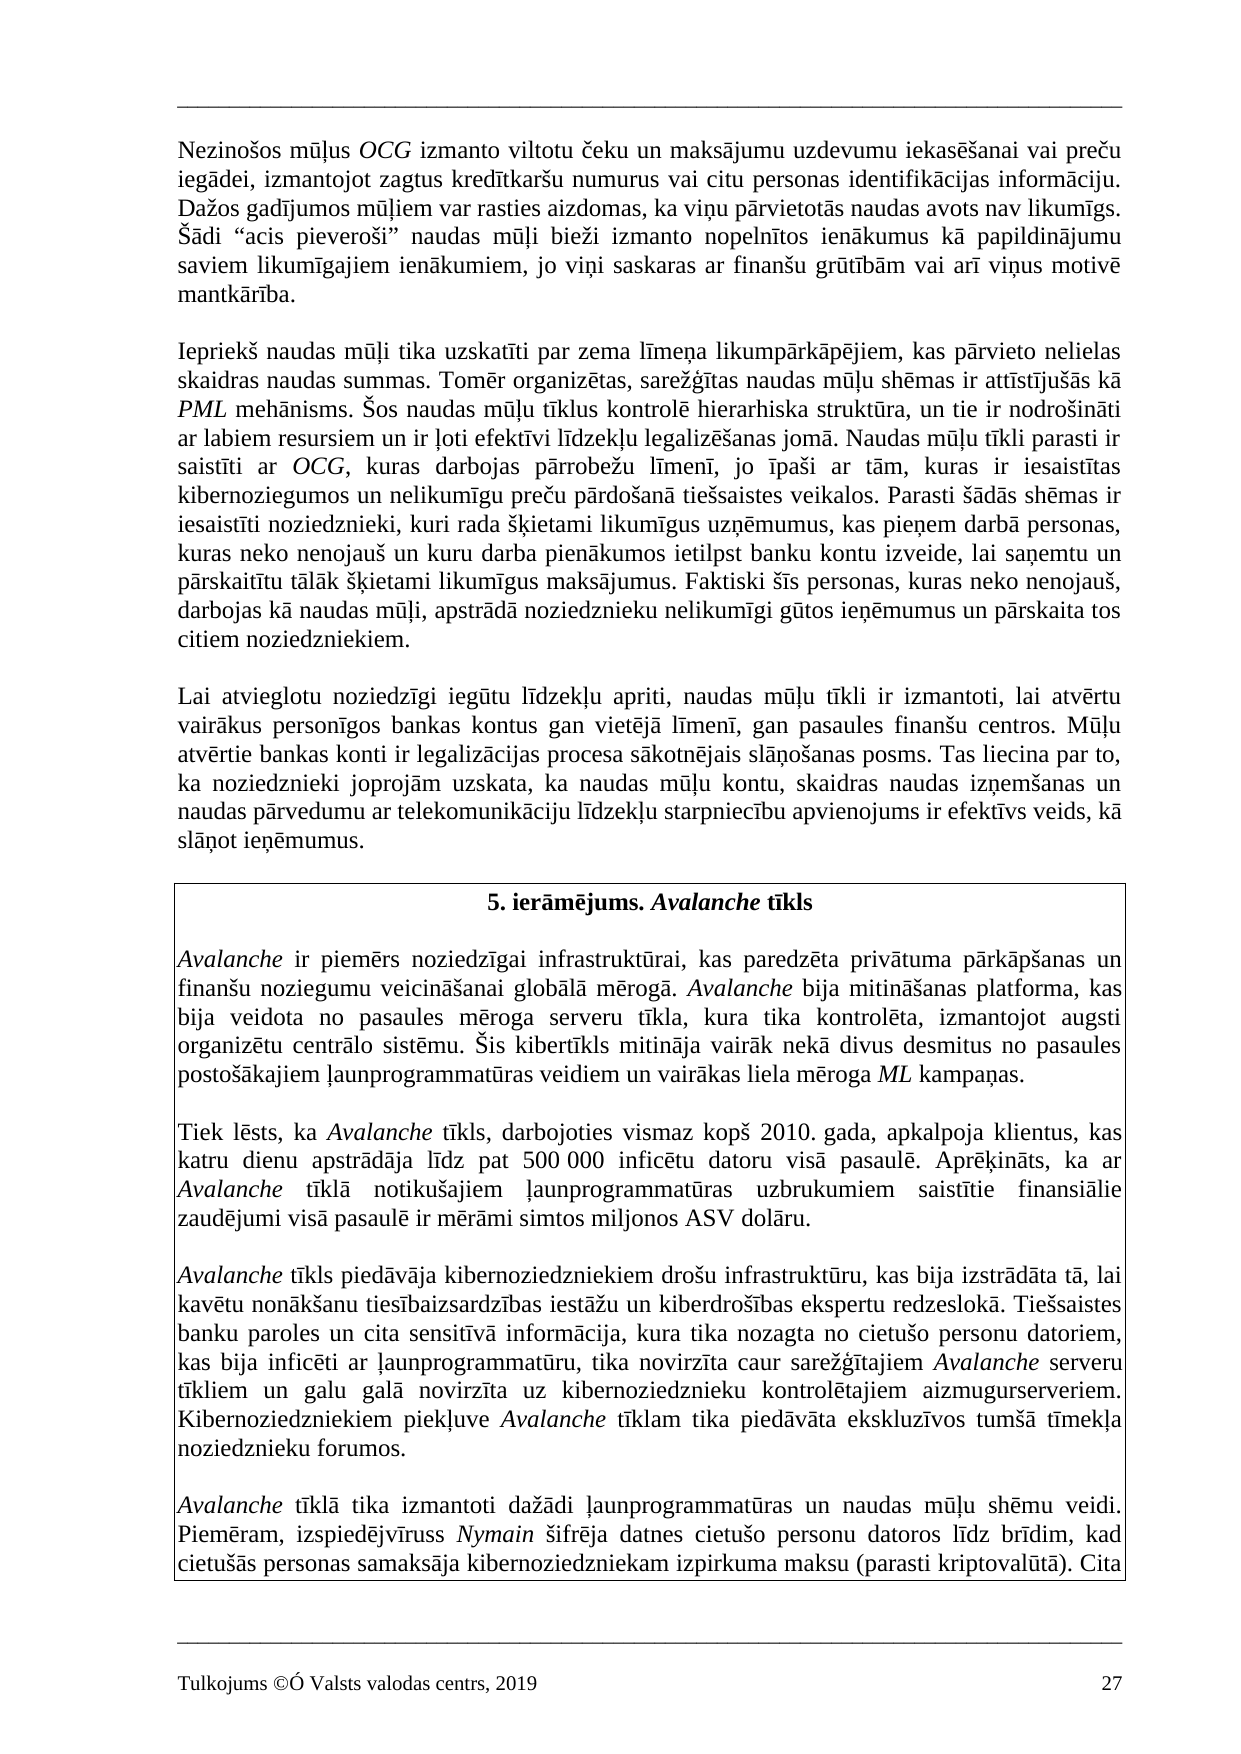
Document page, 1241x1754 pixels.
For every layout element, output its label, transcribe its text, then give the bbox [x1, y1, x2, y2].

text Lai atvieglotu noziedzīgi iegūtu līdzekļu apriti, naudas mūļu tīkli ir izmantoti, lai atvērtu vairākus personīgos bankas kontus gan vietējā līmenī, gan pasaules finanšu centros. Mūļu atvērtie bankas konti ir legalizācijas procesa sākotnējais slāņošanas posms. Tas liecina par to, ka noziedznieki joprojām uzskata, ka naudas mūļu kontu, skaidras naudas izņemšanas un naudas pārvedumu ar telekomunikāciju līdzekļu starpniecību apvienojums ir efektīvs veids, kā slāņot ieņēmumus. [177, 681, 1122, 854]
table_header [175, 884, 1125, 1579]
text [177, 135, 1122, 308]
text Iepriekš naudas mūļi tika uzskatīti par zema līmeņa likumpārkāpējiem, kas pārvieto nelielas skaidras naudas summas. Tomēr organizētas, sarežģītas naudas mūļu shēmas ir attīstījušās kā PML mehānisms. Šos naudas mūļu tīklus kontrolē hierarhiska struktūra, un tie ir nodrošināti ar labiem resursiem un ir ļoti efektīvi līdzekļu legalizēšanas jomā. Naudas mūļu tīkli parasti ir saistīti ar OCG, kuras darbojas pārrobežu līmenī, jo īpaši ar tām, kuras ir iesaistītas kibernoziegumos un nelikumīgu preču pārdošanā tiešsaistes veikalos. Parasti šādās shēmas ir iesaistīti noziedznieki, kuri rada šķietami likumīgus uzņēmumus, kas pieņem darbā personas, kuras neko nenojauš un kuru darba pienākumos ietilpst banku kontu izveide, lai saņemtu un pārskaitītu tālāk šķietami likumīgus maksājumus. Faktiski šīs personas, kuras neko nenojauš, darbojas kā naudas mūļi, apstrādā noziedznieku nelikumīgi gūtos ieņēmumus un pārskaita tos citiem noziedzniekiem. [177, 336, 1122, 653]
